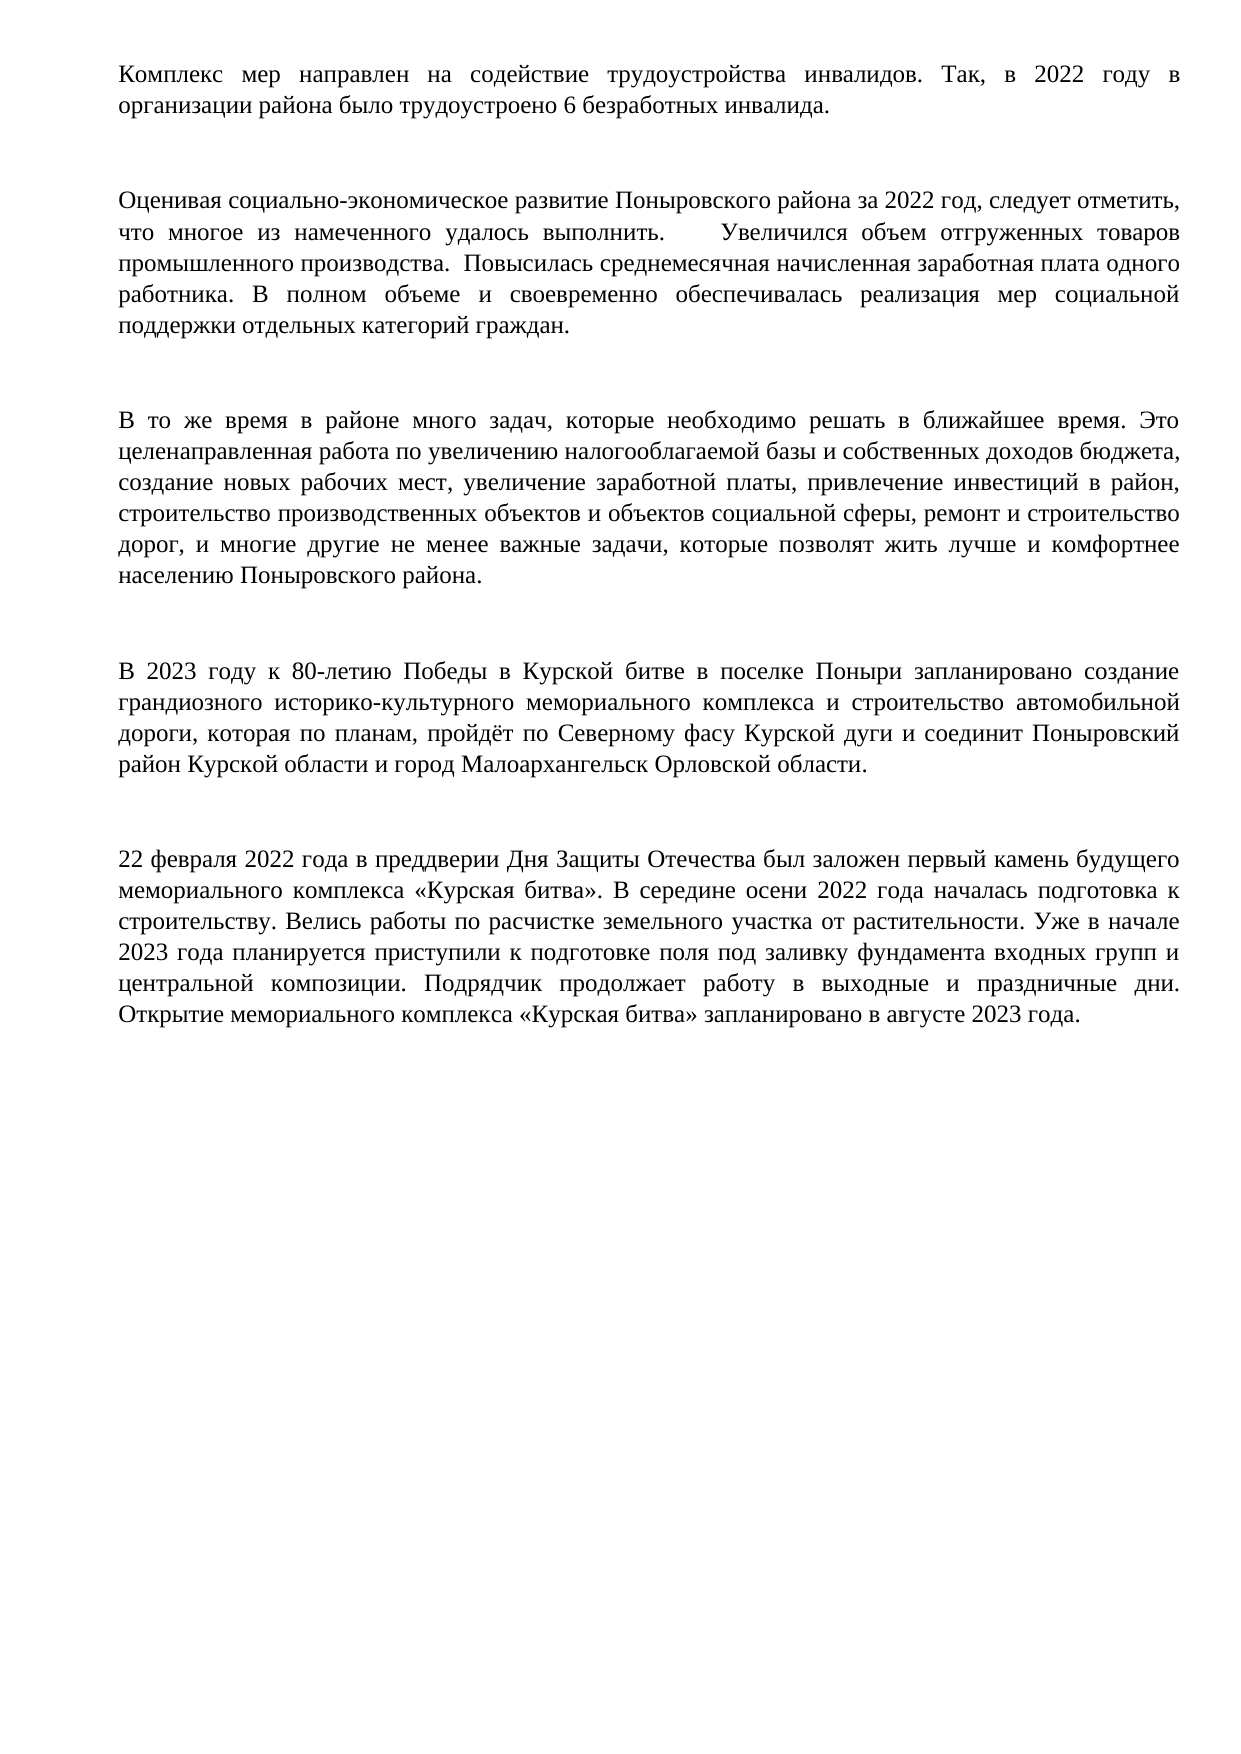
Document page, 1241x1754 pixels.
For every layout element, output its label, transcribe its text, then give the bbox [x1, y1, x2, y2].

text 22 февраля 2022 года в преддверии Дня Защиты Отечества был заложен первый камень будущего мемориального комплекса «Курская битва». В середине осени 2022 года началась подготовка к строительству. Велись работы по расчистке земельного участка от растительности. Уже в начале 2023 года планируется приступили к подготовке поля под заливку фундамента входных групп и центральной композиции. Подрядчик продолжает работу в выходные и праздничные дни. Открытие мемориального комплекса «Курская битва» запланировано в августе 2023 года. [118, 844, 1181, 1028]
text Оценивая социально-экономическое развитие Поныровского района за 2022 год, следует отметить, что многое из намеченного удалось выполнить. Увеличился объем отгруженных товаров промышленного производства. Повысилась среднемесячная начисленная заработная плата одного работника. В полном объеме и своевременно обеспечивалась реализация мер социальной поддержки отдельных категорий граждан. [118, 186, 1181, 338]
text В то же время в районе много задач, которые необходимо решать в ближайшее время. Это целенаправленная работа по увеличению налогооблагаемой базы и собственных доходов бюджета, создание новых рабочих мест, увеличение заработной платы, привлечение инвестиций в район, строительство производственных объектов и объектов социальной сферы, ремонт и строительство дорог, и многие другие не менее важные задачи, которые позволят жить лучше и комфортнее населению Поныровского района. [118, 405, 1181, 589]
text В 2023 году к 80-летию Победы в Курской битве в поселке Поныри запланировано создание грандиозного историко-культурного мемориального комплекса и строительство автомобильной дороги, которая по планам, пройдёт по Северному фасу Курской дуги и соединит Поныровский район Курской области и город Малоархангельск Орловской области. [118, 656, 1181, 778]
text Комплекс мер направлен на содействие трудоустройства инвалидов. Так, в 2022 году в организации района было трудоустроено 6 безработных инвалида. [118, 59, 1181, 119]
